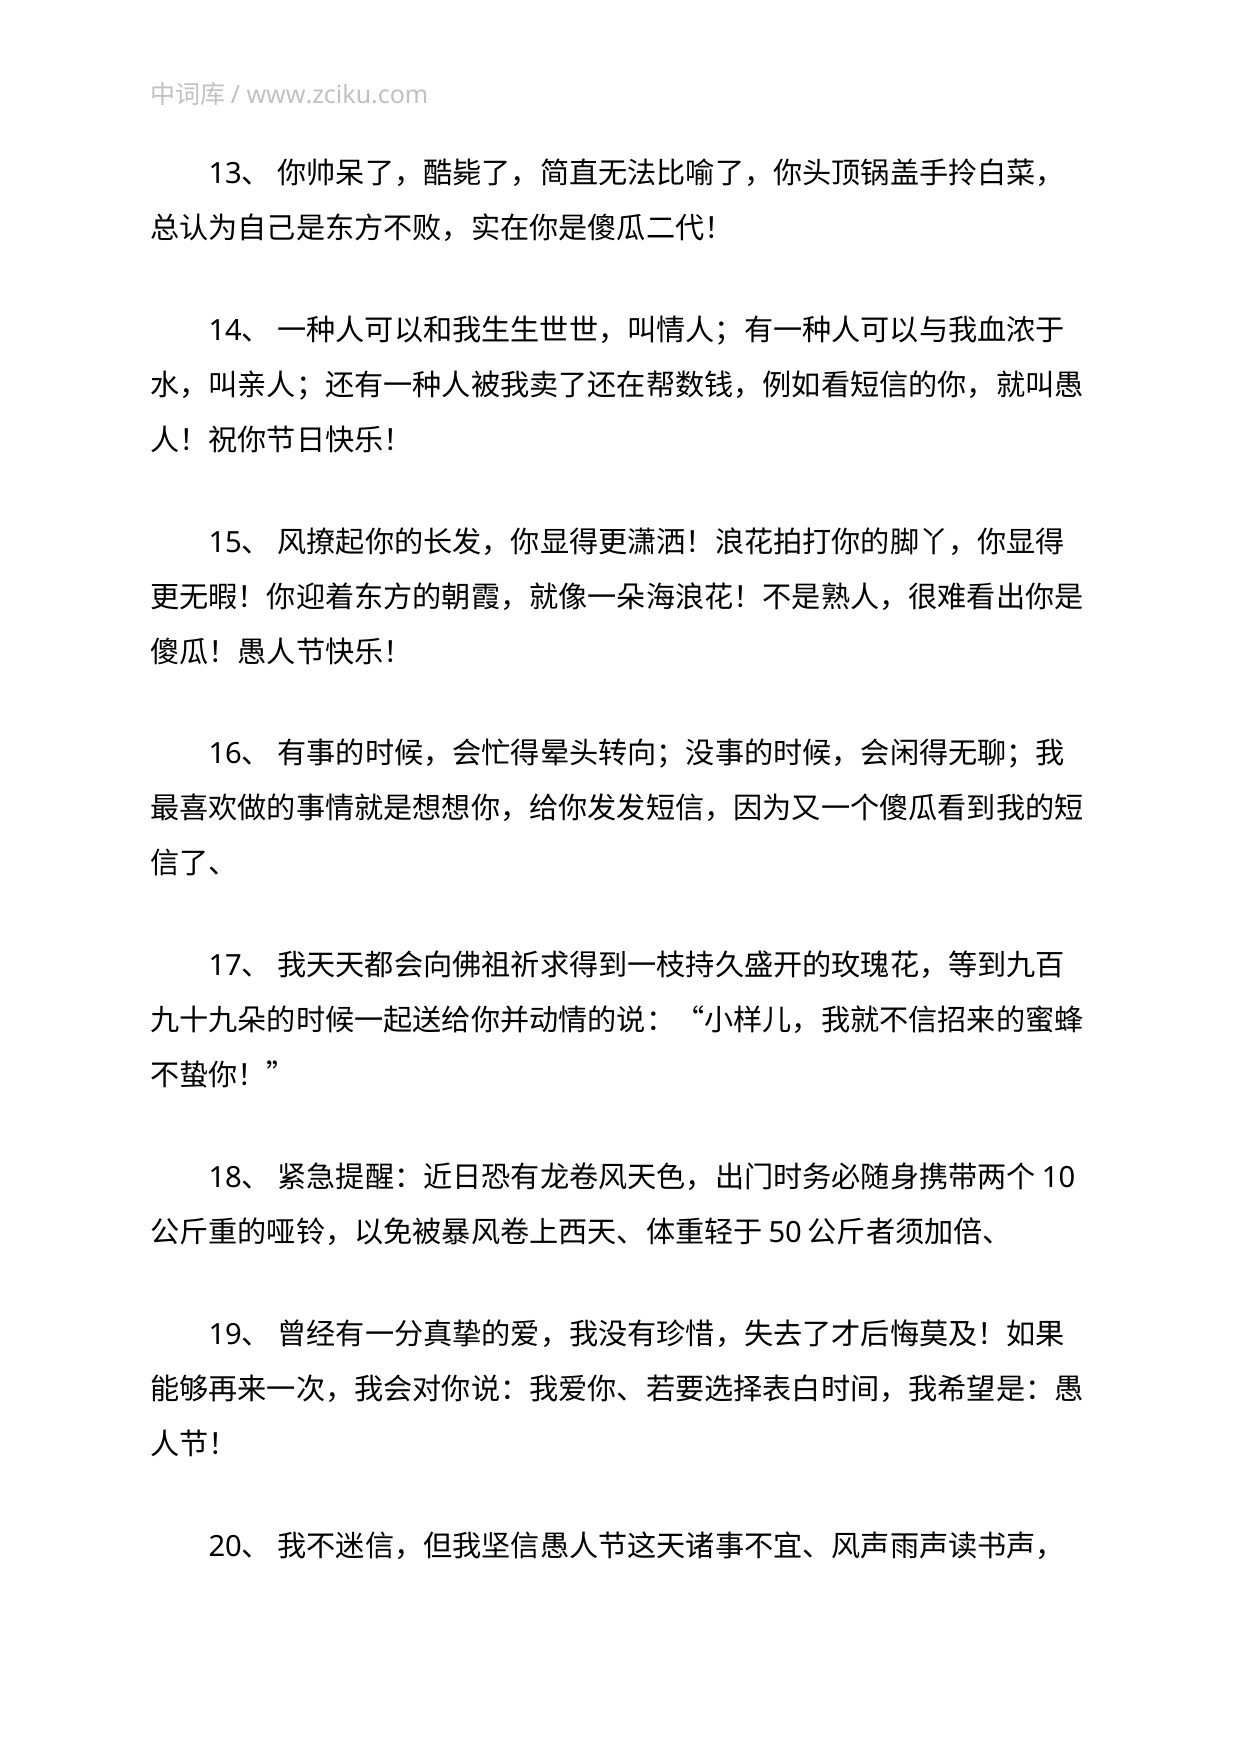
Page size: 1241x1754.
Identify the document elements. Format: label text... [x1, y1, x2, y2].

text 13、 你帅呆了，酷毙了，简直无法比喻了，你头顶锅盖手拎白菜，总认为自己是东方不败，实在你是傻瓜二代！ [150, 150, 1090, 247]
text 16、 有事的时候，会忙得晕头转向；没事的时候，会闲得无聊；我最喜欢做的事情就是想想你，给你发发短信，因为又一个傻瓜看到我的短信了、 [150, 730, 1090, 882]
text 17、 我天天都会向佛祖祈求得到一枝持久盛开的玫瑰花，等到九百九十九朵的时候一起送给你并动情的说：“小样儿，我就不信招来的蜜蜂不蛰你！” [150, 942, 1090, 1094]
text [150, 1522, 1090, 1564]
text 14、 一种人可以和我生生世世，叫情人；有一种人可以与我血浓于水，叫亲人；还有一种人被我卖了还在帮数钱，例如看短信的你，就叫愚人！祝你节日快乐！ [150, 307, 1090, 459]
text 18、 紧急提醒：近日恐有龙卷风天色，出门时务必随身携带两个10公斤重的哑铃，以免被暴风卷上西天、体重轻于50公斤者须加倍、 [150, 1153, 1090, 1251]
text 15、 风撩起你的长发，你显得更潇洒！浪花拍打你的脚丫，你显得更无暇！你迎着东方的朝霞，就像一朵海浪花！不是熟人，很难看出你是傻瓜！愚人节快乐！ [150, 518, 1090, 671]
text 19、 曾经有一分真挚的爱，我没有珍惜，失去了才后悔莫及！如果能够再来一次，我会对你说：我爱你、若要选择表白时间，我希望是：愚人节！ [150, 1310, 1090, 1463]
